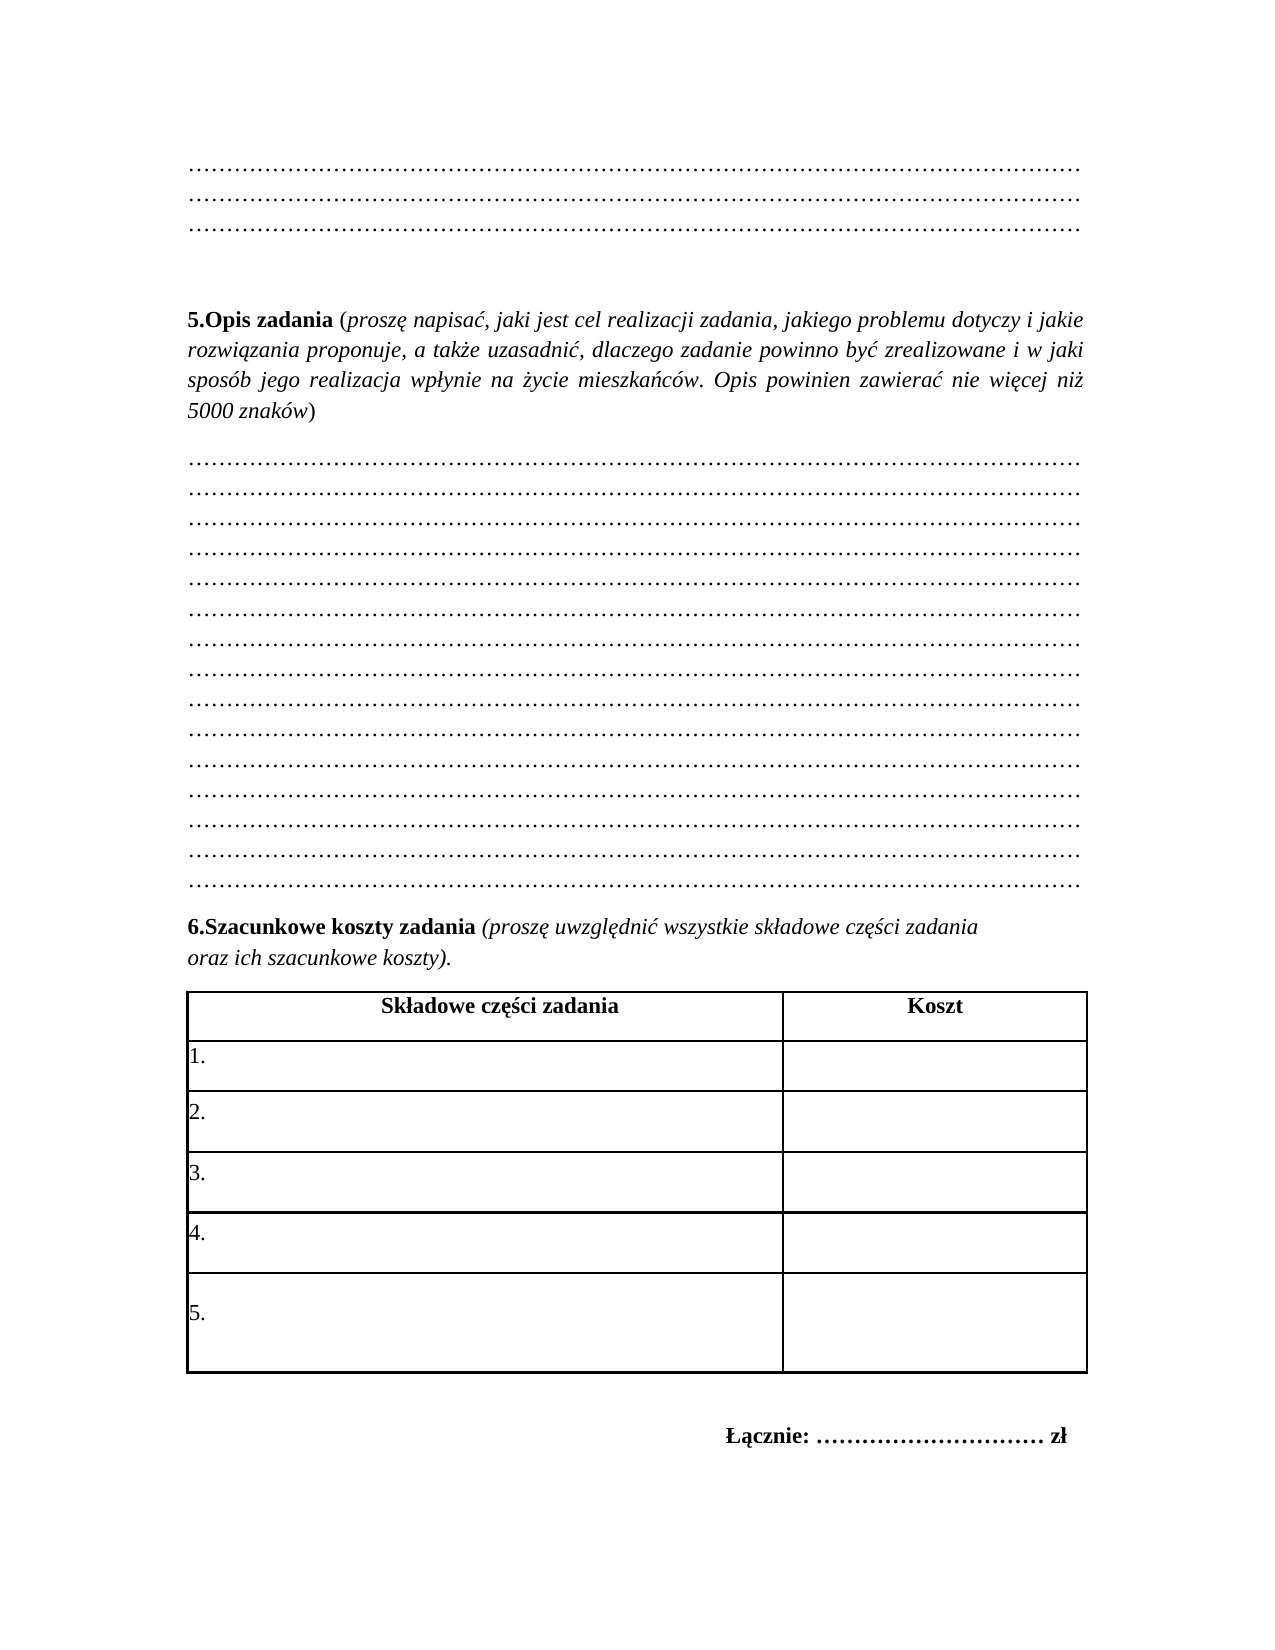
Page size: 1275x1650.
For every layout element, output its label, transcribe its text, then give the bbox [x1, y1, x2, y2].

table_cell [784, 1274, 1086, 1371]
table_cell [784, 1153, 1086, 1211]
text 5.Opis zadania (proszę napisać, jaki jest cel realizacji zadania, jakiego problemu dotyczy i jakie rozwiązania proponuje, a także uzasadnić, dlaczego zadanie powinno być zrealizowane i w jaki sposób jego realizacja wpłynie na życie mieszkańców. Opis powinien zawierać nie więcej niż 5000 znaków) [187, 306, 1087, 423]
table_header Koszt [784, 993, 1086, 1039]
table_cell 4. [189, 1214, 782, 1272]
table_cell [784, 1042, 1086, 1090]
table_cell 5. [189, 1274, 782, 1371]
text ……………………………………………………………………………………………………………………………………………………………………………………………………………………………………………………………………………………………………………………… [187, 150, 1087, 237]
table_header Składowe części zadania [189, 993, 782, 1039]
text 6.Szacunkowe koszty zadania (proszę uwzględnić wszystkie składowe części zadania oraz ich szacunkowe koszty). [187, 913, 1087, 970]
text ……………………………………………………………………………………………………………………………………………………………………………………………………………………………………………………………………………………………………………………………………………………………………………………………………………………………………………………………………………………………………………………………………………………………………………………………………………………………………………………………………………………………………………………………………………………………………………………………………………………………………………………………………………………………………………………………………………………………………………………………………………………………………………………………………………………………………………………………………………………………………………………………………………………………………………………………………………………………………………………………………………………………………………………………………………………………………………………………………………………………………………………………………………………………………………………………………………………… [187, 444, 1087, 893]
table_cell 1. [189, 1042, 782, 1090]
table_cell [784, 1092, 1086, 1151]
table_cell 3. [189, 1153, 782, 1211]
table_cell [784, 1214, 1086, 1272]
table_cell 2. [189, 1092, 782, 1151]
text Łącznie: ………………………… zł [482, 1422, 1087, 1479]
